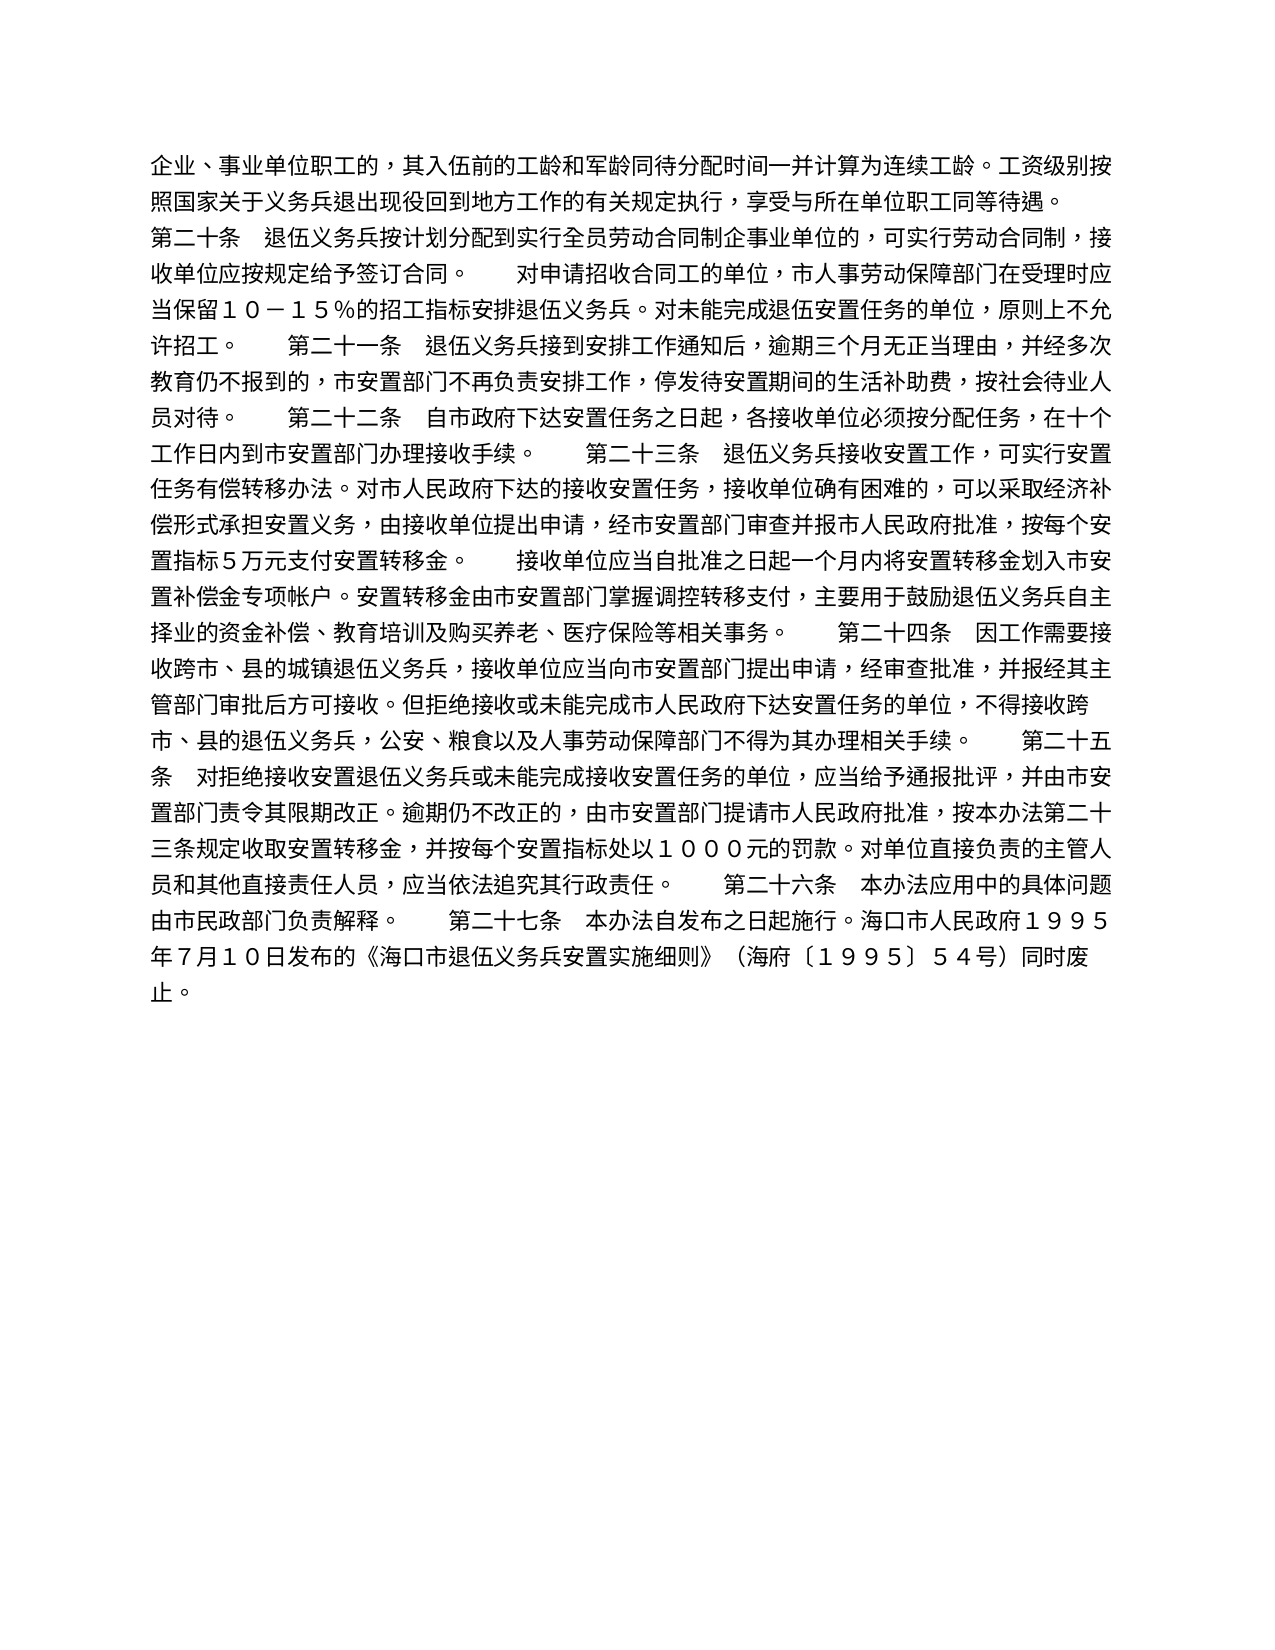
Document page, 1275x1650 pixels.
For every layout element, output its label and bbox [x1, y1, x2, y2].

text [150, 150, 1125, 1008]
